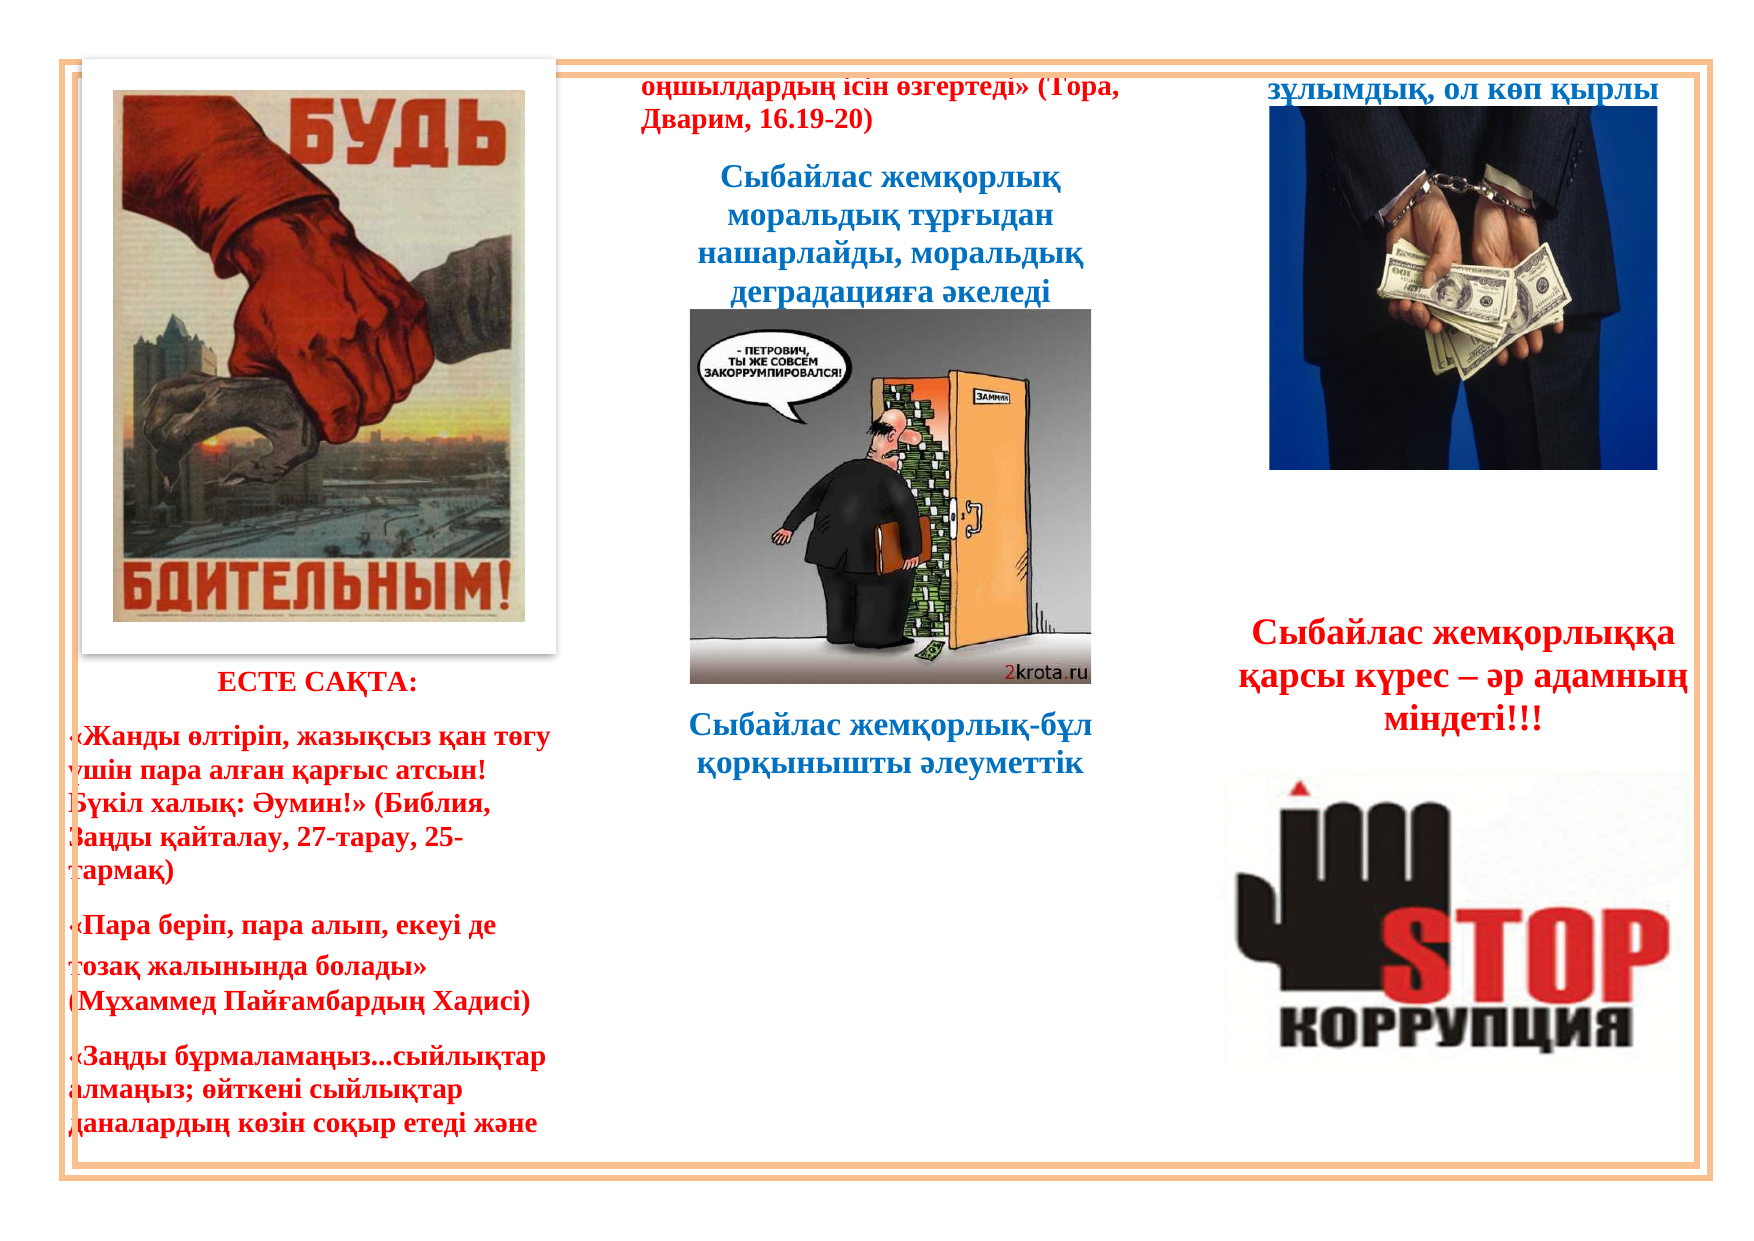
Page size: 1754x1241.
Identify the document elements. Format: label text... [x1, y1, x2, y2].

text ЕСТЕ САҚТА: [78, 664, 567, 697]
picture [113, 90, 525, 622]
picture [1213, 759, 1694, 1087]
picture [689, 309, 1092, 684]
text «Пара беріп, пара алып, екеуі де тозақ жалынында болады» (Мұхаммед Пайғамбардың Хадисі) [78, 907, 567, 1017]
text «Заңды бұрмаламаңыз...сыйлықтар алмаңыз; өйткені сыйлықтар даналардың көзін соқыр етеді және оңшылдардың ісін өзгертеді» (Тора, Дварим, 16.19-20) [78, 1038, 567, 1138]
picture [1269, 106, 1658, 470]
text Сыбайлас жемқорлыққа қарсы күрес – әр адамның міндеті!!! [1214, 609, 1694, 738]
text «Заңды бұрмаламаңыз...сыйлықтар алмаңыз; өйткені сыйлықтар даналардың көзін соқыр етеді және оңшылдардың ісін өзгертеді» (Тора, Дварим, 16.19-20) [641, 78, 1140, 135]
picture [1700, 759, 1707, 1087]
text «Жанды өлтіріп, жазықсыз қан төгу үшін пара алған қарғыс атсын! Бүкіл халық: Әумин!» (Библия, Заңды қайталау, 27-тарау, 25-тармақ) [78, 718, 567, 886]
text Сыбайлас жемқорлық-бұл қорқынышты әлеуметтік зұлымдық, ол көп қырлы [641, 704, 1140, 781]
